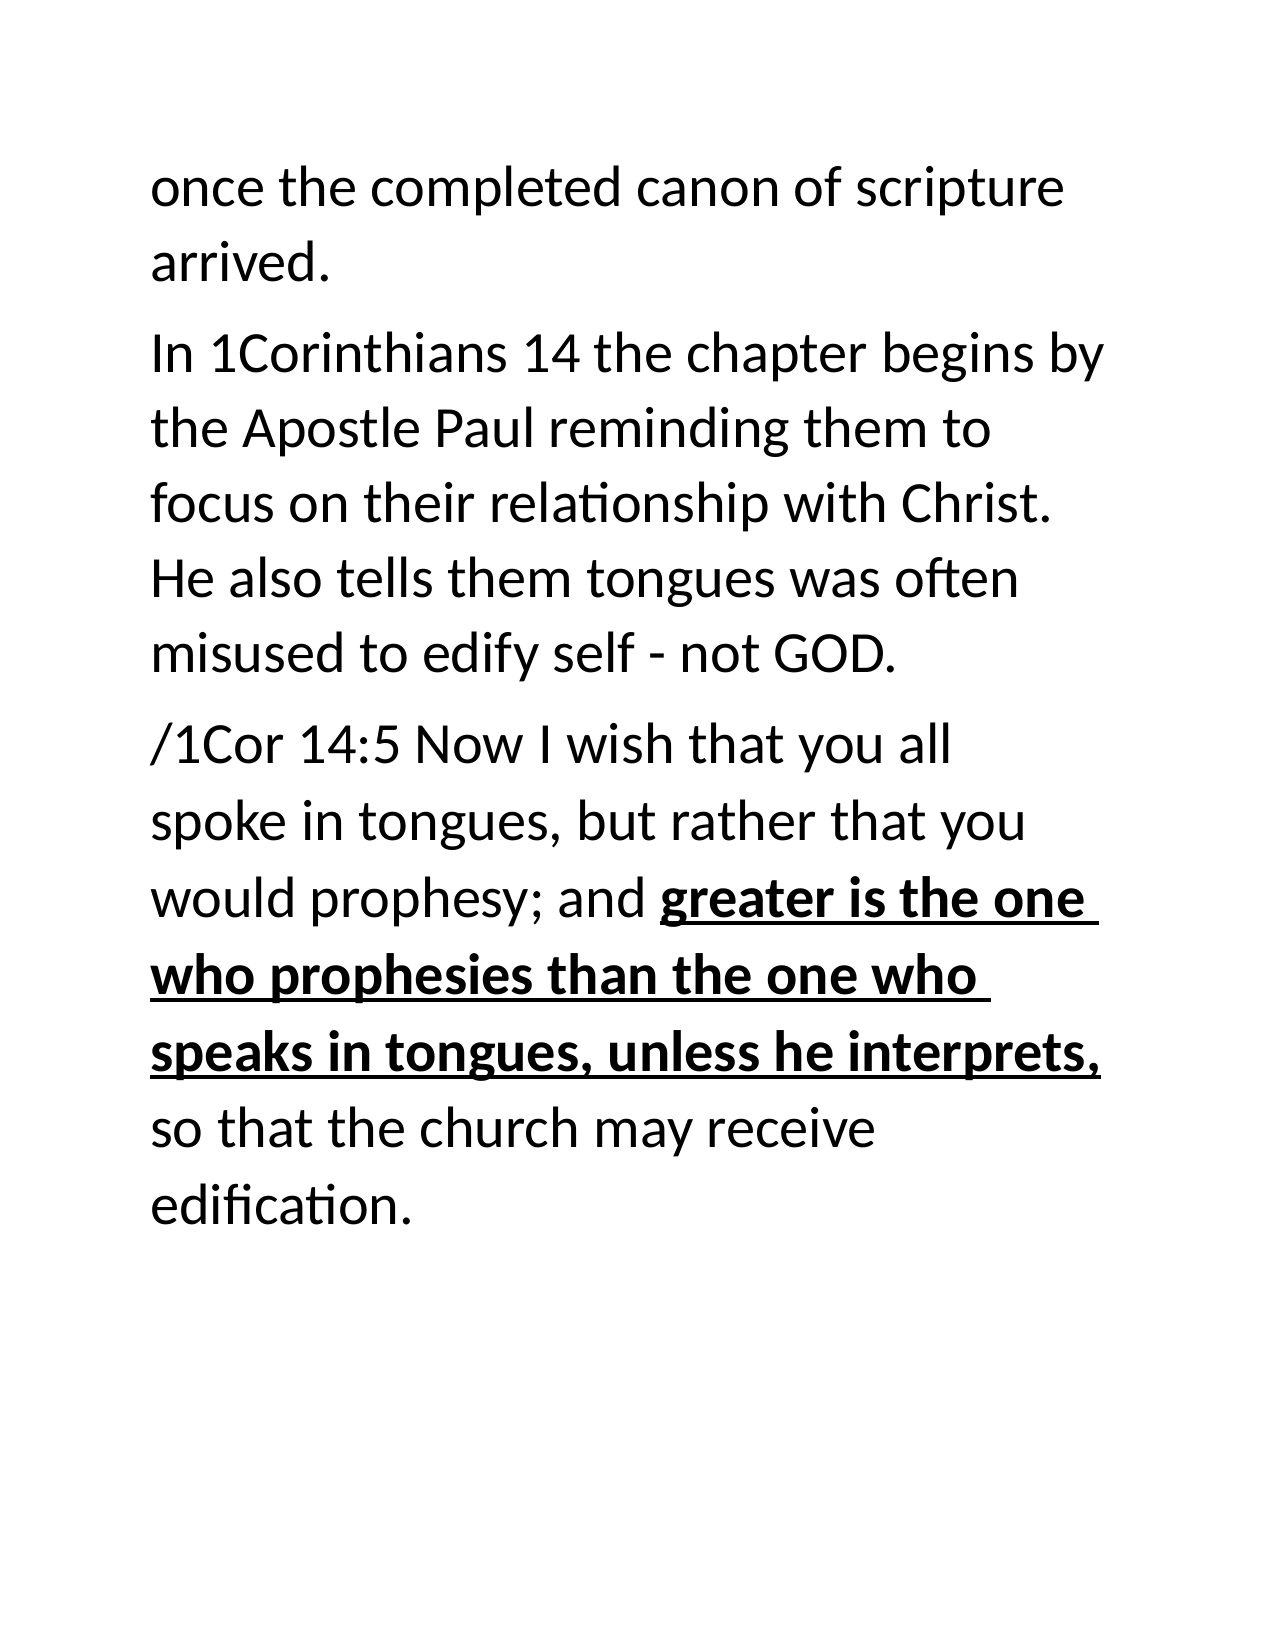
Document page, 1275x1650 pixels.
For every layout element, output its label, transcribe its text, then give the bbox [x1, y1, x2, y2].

text /1Cor 14:5 Now I wish that you all spoke in tongues, but rather that you would prophesy; and greater is the one who prophesies than the one who speaks in tongues, unless he interprets, so that the church may receive edification. [150, 707, 1125, 1239]
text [150, 150, 1125, 296]
text In 1Corinthians 14 the chapter begins by the Apostle Paul reminding them to focus on their relationship with Christ. He also tells them tongues was often misused to edify self - not GOD. [150, 316, 1125, 687]
